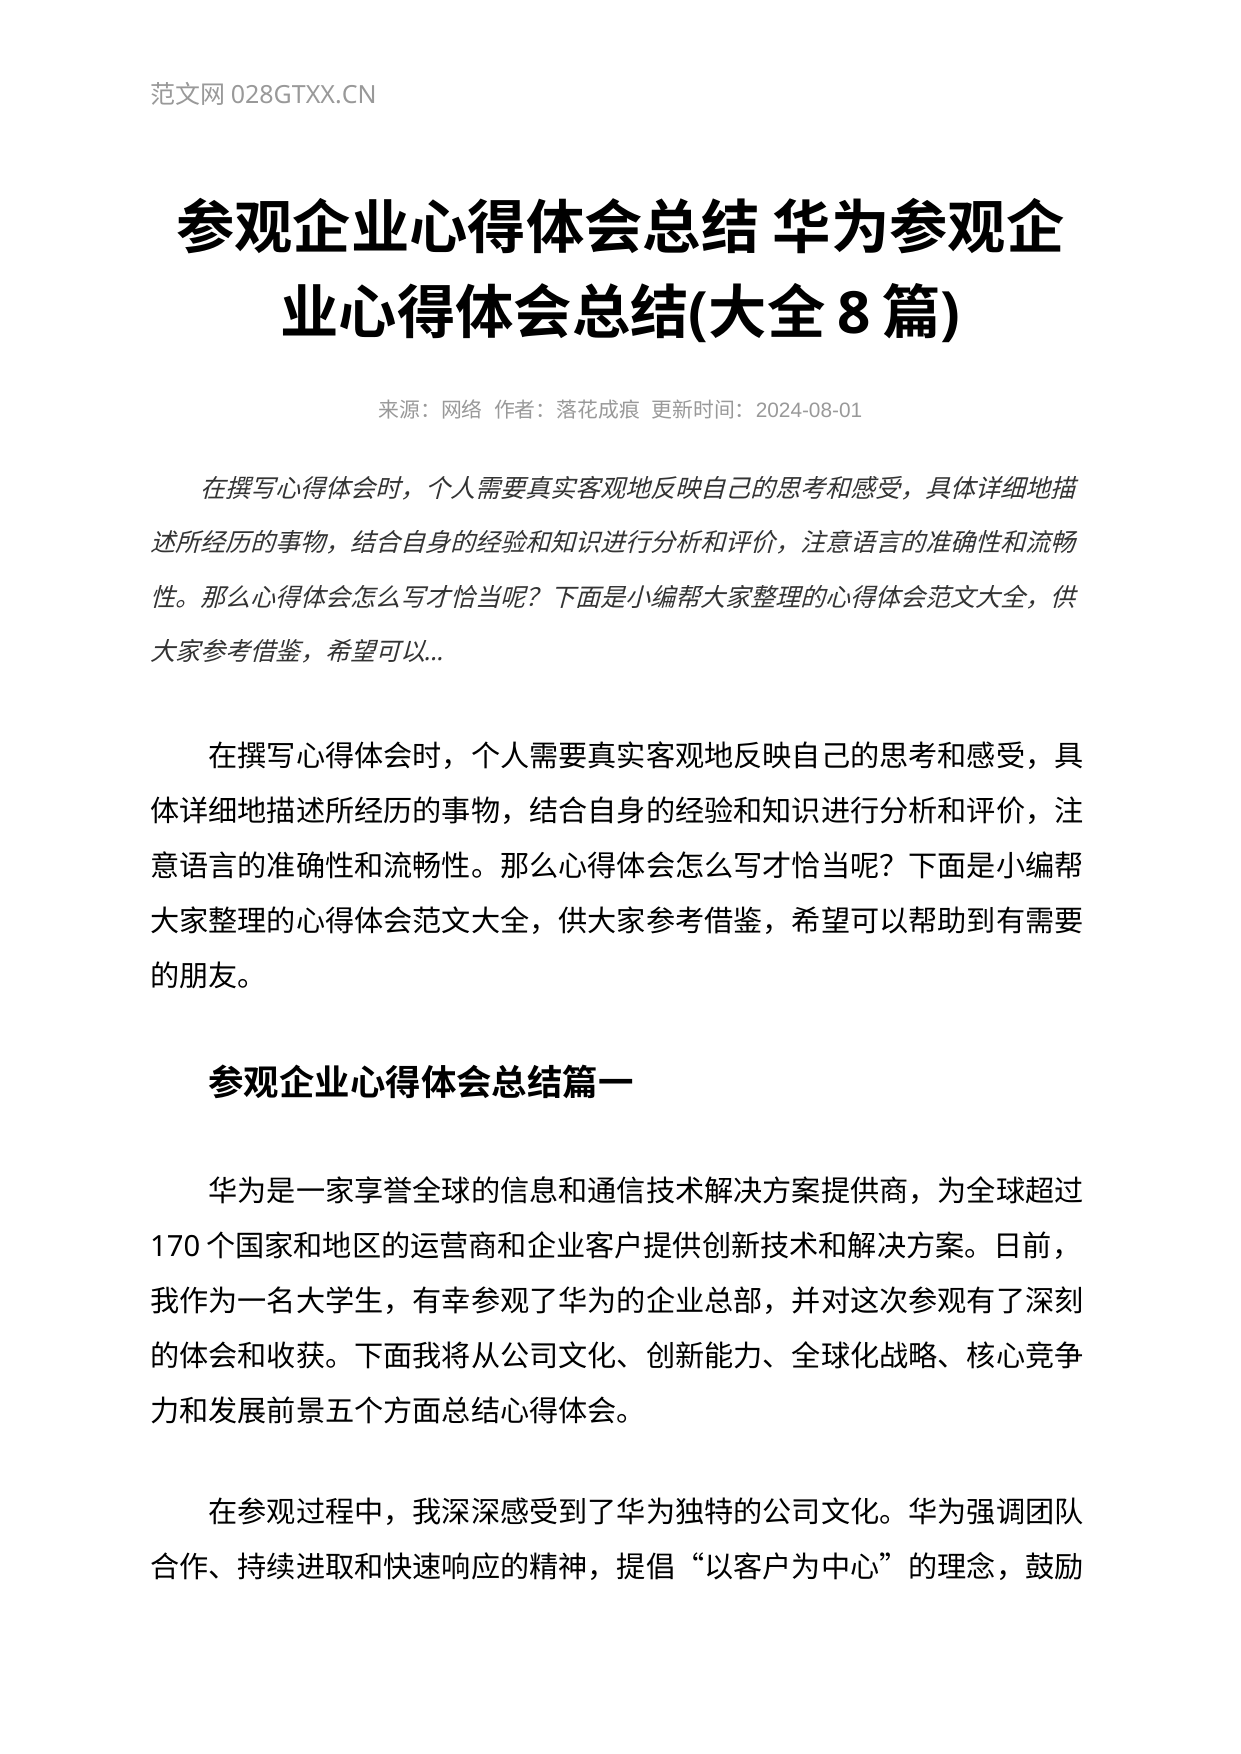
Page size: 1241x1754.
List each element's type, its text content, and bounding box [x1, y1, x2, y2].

subtitle 参观企业心得体会总结 华为参观企业心得体会总结(大全8篇) [150, 181, 1090, 351]
text 在撰写心得体会时，个人需要真实客观地反映自己的思考和感受，具体详细地描述所经历的事物，结合自身的经验和知识进行分析和评价，注意语言的准确性和流畅性。那么心得体会怎么写才恰当呢？下面是小编帮大家整理的心得体会范文大全，供大家参考借鉴，希望可以... [150, 468, 1090, 668]
text 在撰写心得体会时，个人需要真实客观地反映自己的思考和感受，具体详细地描述所经历的事物，结合自身的经验和知识进行分析和评价，注意语言的准确性和流畅性。那么心得体会怎么写才恰当呢？下面是小编帮大家整理的心得体会范文大全，供大家参考借鉴，希望可以帮助到有需要的朋友。 [150, 733, 1090, 994]
text 参观企业心得体会总结篇一 [150, 1054, 1090, 1105]
text 来源：网络 作者：落花成痕 更新时间：2024-08-01 [150, 397, 1090, 421]
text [150, 1489, 1090, 1586]
text 华为是一家享誉全球的信息和通信技术解决方案提供商，为全球超过170个国家和地区的运营商和企业客户提供创新技术和解决方案。日前，我作为一名大学生，有幸参观了华为的企业总部，并对这次参观有了深刻的体会和收获。下面我将从公司文化、创新能力、全球化战略、核心竞争力和发展前景五个方面总结心得体会。 [150, 1167, 1090, 1429]
